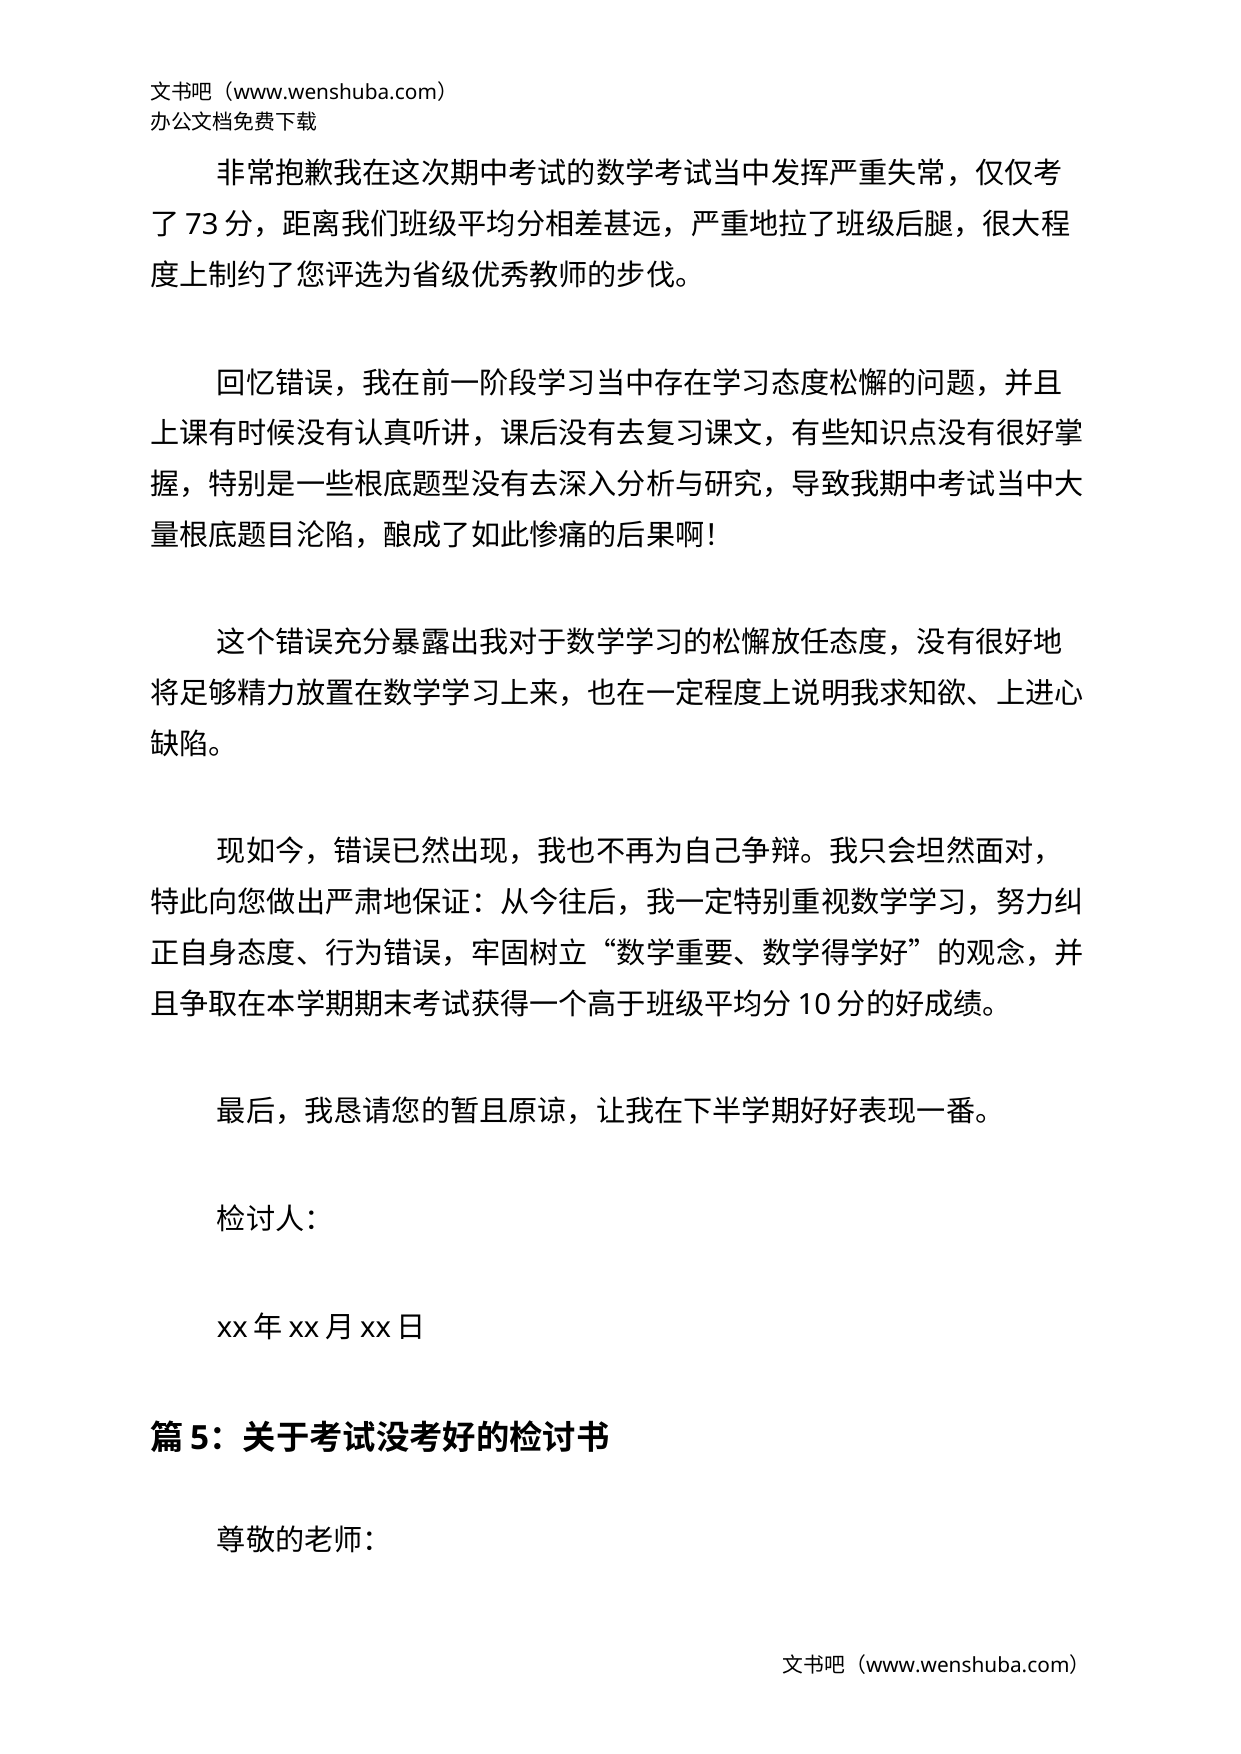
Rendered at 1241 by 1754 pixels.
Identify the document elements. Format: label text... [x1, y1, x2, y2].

text 篇5：关于考试没考好的检讨书 [150, 1411, 1090, 1459]
text 回忆错误，我在前一阶段学习当中存在学习态度松懈的问题，并且上课有时候没有认真听讲，课后没有去复习课文，有些知识点没有很好掌握，特别是一些根底题型没有去深入分析与研究，导致我期中考试当中大量根底题目沦陷，酿成了如此惨痛的后果啊！ [150, 359, 1090, 554]
text 检讨人： [150, 1196, 1090, 1238]
text 尊敬的老师： [150, 1516, 1090, 1558]
text 现如今，错误已然出现，我也不再为自己争辩。我只会坦然面对，特此向您做出严肃地保证：从今往后，我一定特别重视数学学习，努力纠正自身态度、行为错误，牢固树立“数学重要、数学得学好”的观念，并且争取在本学期期末考试获得一个高于班级平均分10分的好成绩。 [150, 828, 1090, 1023]
text xx年xx月xx日 [150, 1303, 1090, 1346]
text 最后，我恳请您的暂且原谅，让我在下半学期好好表现一番。 [150, 1088, 1090, 1130]
text 这个错误充分暴露出我对于数学学习的松懈放任态度，没有很好地将足够精力放置在数学学习上来，也在一定程度上说明我求知欲、上进心缺陷。 [150, 619, 1090, 763]
text 非常抱歉我在这次期中考试的数学考试当中发挥严重失常，仅仅考了73分，距离我们班级平均分相差甚远，严重地拉了班级后腿，很大程度上制约了您评选为省级优秀教师的步伐。 [150, 150, 1090, 294]
